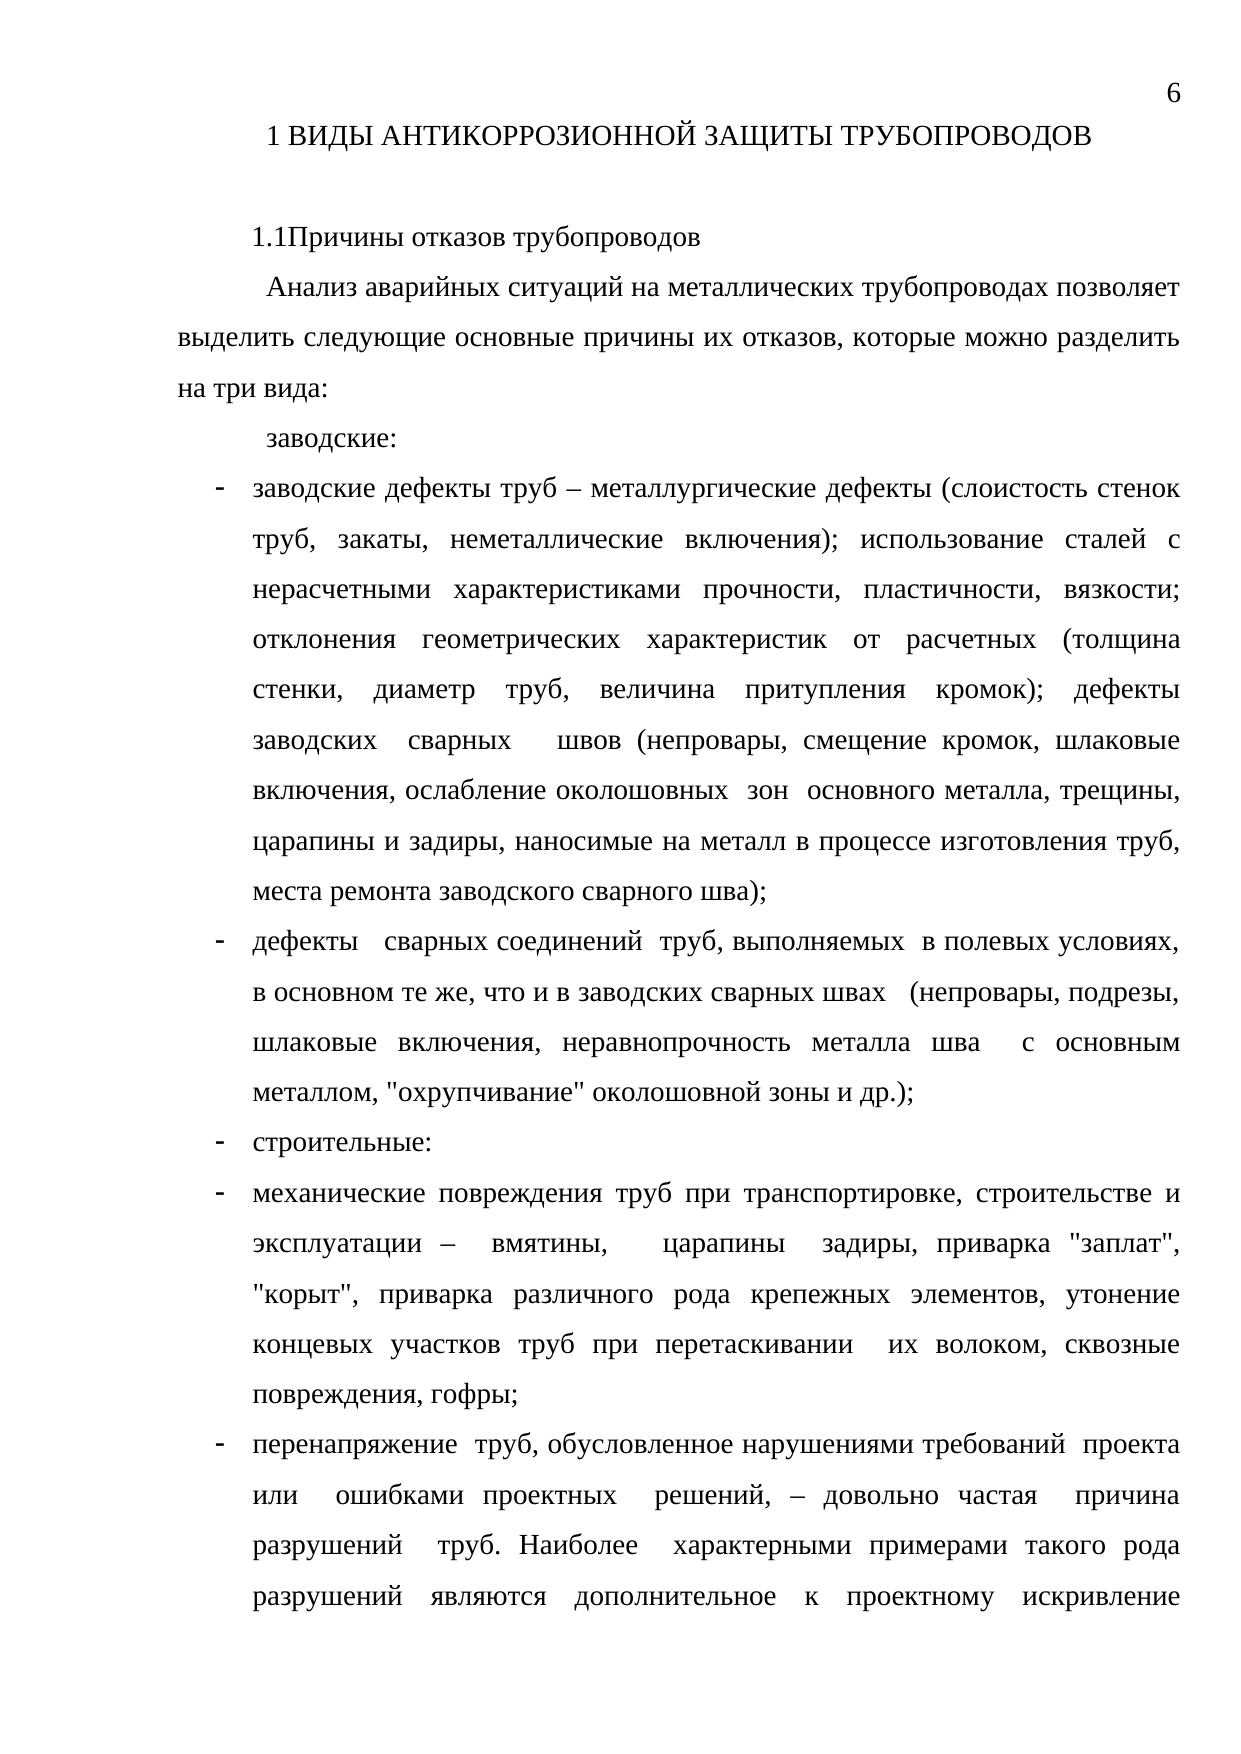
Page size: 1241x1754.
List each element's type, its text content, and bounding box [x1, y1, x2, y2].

list дефекты сварных соединений труб, выполняемых в полевых условиях, в основном те же, что и в заводских сварных швах (непровары, подрезы, шлаковые включения, неравнопрочность металла шва с основным металлом, "охрупчивание" околошовной зоны и др.); [215, 923, 1181, 1108]
list заводские дефекты труб – металлургические дефекты (слоистость стенок труб, закаты, неметаллические включения); использование сталей с нерасчетными характеристиками прочности, пластичности, вязкости; отклонения геометрических характеристик от расчетных (толщина стенки, диаметр труб, величина притупления кромок); дефекты заводских сварных швов (непровары, смещение кромок, шлаковые включения, ослабление околошовных зон основного металла, трещины, царапины и задиры, наносимые на металл в процессе изготовления труб, места ремонта заводского сварного шва); [215, 470, 1181, 906]
text заводские: [177, 420, 1181, 453]
list механические повреждения труб при транспортировке, строительстве и эксплуатации – вмятины, царапины задиры, приварка "заплат", "корыт", приварка различного рода крепежных элементов, утонение концевых участков труб при перетаскивании их волоком, сквозные повреждения, гофры; [215, 1175, 1181, 1410]
list строительные: [215, 1124, 1181, 1158]
text 1 ВИДЫ АНТИКОРРОЗИОННОЙ ЗАЩИТЫ ТРУБОПРОВОДОВ [177, 118, 1161, 152]
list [215, 1427, 1181, 1611]
text Анализ аварийных ситуаций на металлических трубопроводах позволяет выделить следующие основные причины их отказов, которые можно разделить на три вида: [177, 269, 1181, 403]
text 1.1Причины отказов трубопроводов [251, 219, 1181, 252]
